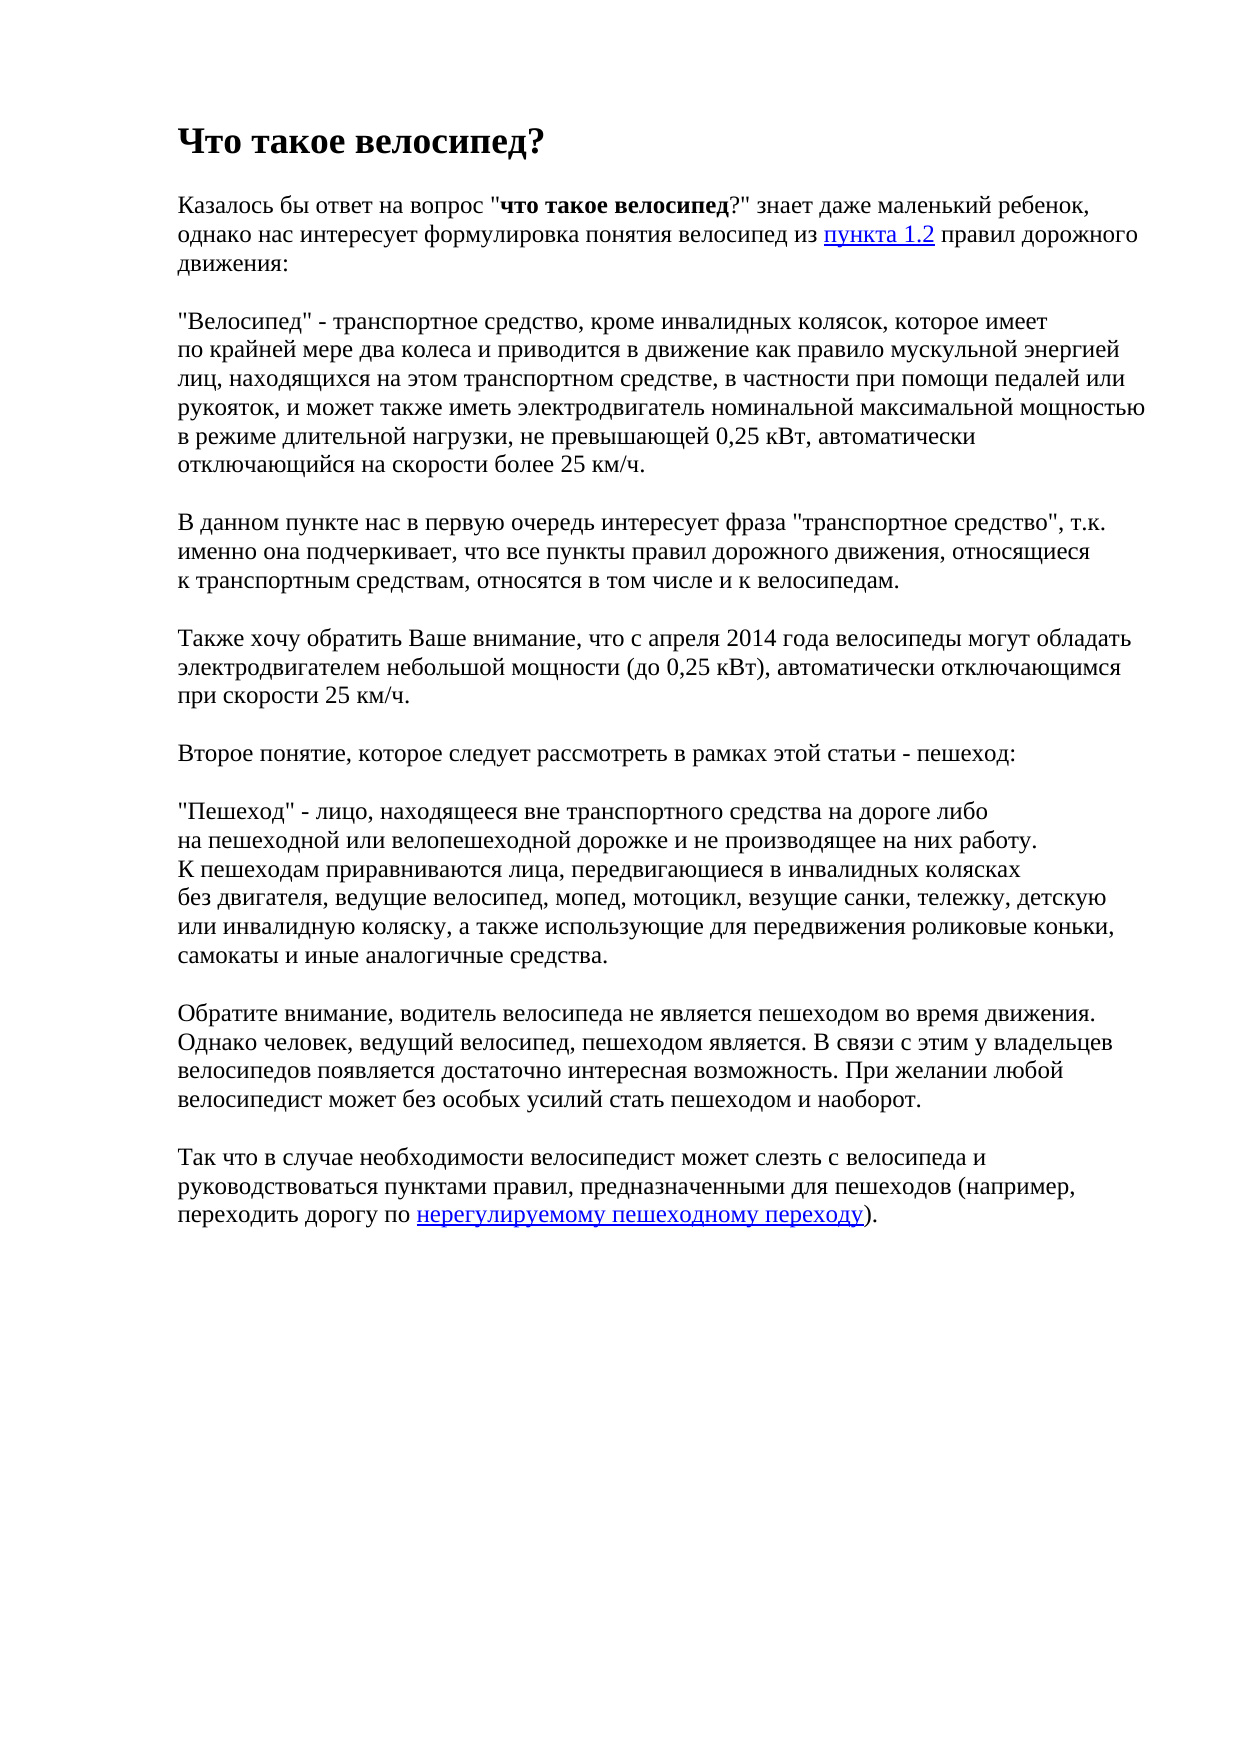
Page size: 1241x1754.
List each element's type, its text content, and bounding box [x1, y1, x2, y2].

text Казалось бы ответ на вопрос "что такое велосипед?" знает даже маленький ребенок, однако нас интересует формулировка понятия велосипед из пункта 1.2 правил дорожного движения: [177, 190, 1152, 277]
text В данном пункте нас в первую очередь интересует фраза "транспортное средство", т.к. именно она подчеркивает, что все пункты правил дорожного движения, относящиеся к транспортным средствам, относятся в том числе и к велосипедам. [177, 507, 1152, 594]
text "Пешеход" - лицо, находящееся вне транспортного средства на дороге либо на пешеходной или велопешеходной дорожке и не производящее на них работу. К пешеходам приравниваются лица, передвигающиеся в инвалидных колясках без двигателя, ведущие велосипед, мопед, мотоцикл, везущие санки, тележку, детскую или инвалидную коляску, а также использующие для передвижения роликовые коньки, самокаты и иные аналогичные средства. [177, 796, 1152, 969]
text Также хочу обратить Ваше внимание, что с апреля 2014 года велосипеды могут обладать электродвигателем небольшой мощности (до 0,25 кВт), автоматически отключающимся при скорости 25 км/ч. [177, 623, 1152, 709]
text "Велосипед" - транспортное средство, кроме инвалидных колясок, которое имеет по крайней мере два колеса и приводится в движение как правило мускульной энергией лиц, находящихся на этом транспортном средстве, в частности при помощи педалей или рукояток, и может также иметь электродвигатель номинальной максимальной мощностью в режиме длительной нагрузки, не превышающей 0,25 кВт, автоматически отключающийся на скорости более 25 км/ч. [177, 306, 1152, 478]
text Обратите внимание, водитель велосипеда не является пешеходом во время движения. Однако человек, ведущий велосипед, пешеходом является. В связи с этим у владельцев велосипедов появляется достаточно интересная возможность. При желании любой велосипедист может без особых усилий стать пешеходом и наоборот. [177, 998, 1152, 1113]
text Второе понятие, которое следует рассмотреть в рамках этой статьи - пешеход: [177, 738, 1152, 767]
text Так что в случае необходимости велосипедист может слезть с велосипеда и руководствоваться пунктами правил, предназначенными для пешеходов (например, переходить дорогу по нерегулируемому пешеходному переходу). [177, 1142, 1152, 1228]
text Что такое велосипед? [177, 118, 1152, 161]
